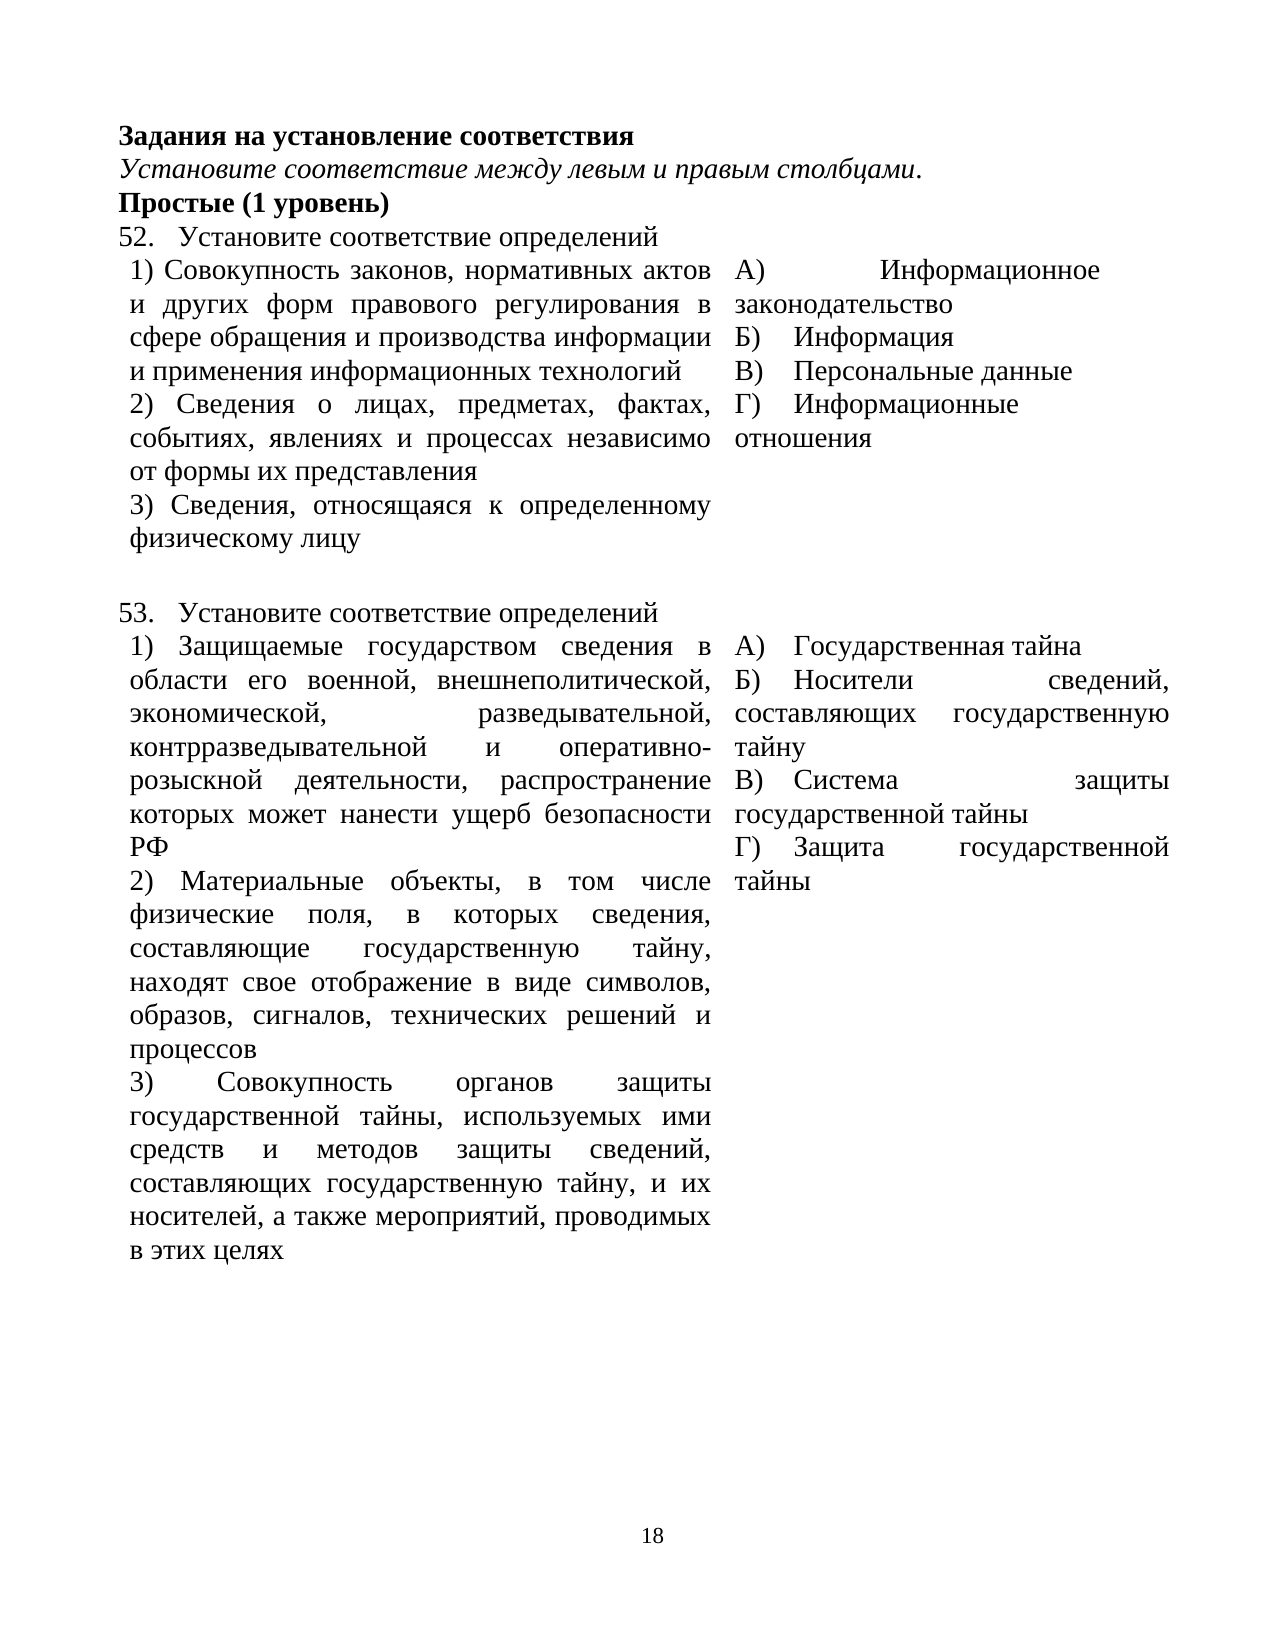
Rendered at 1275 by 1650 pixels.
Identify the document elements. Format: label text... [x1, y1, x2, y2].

table_header 1) Совокупность законов, нормативных актов и других форм правового регулирования в сфере обращения и производства информации и применения информационных технологий 2) Сведения о лицах, предметах, фактах, событиях, явлениях и процессах независимо от формы их представления 3) Сведения, относящаяся к определенному физическому лицу [118, 252, 723, 561]
table_header 1) Защищаемые государством сведения в области его военной, внешнеполитической, экономической, разведывательной, контрразведывательной и оперативно-розыскной деятельности, распространение которых может нанести ущерб безопасности РФ 2) Материальные объекты, в том числе физические поля, в которых сведения, составляющие государственную тайну, находят свое отображение в виде символов, образов, сигналов, технических решений и процессов 3) Совокупность органов защиты государственной тайны, используемых ими средств и методов защиты сведений, составляющих государственную тайну, и их носителей, а также мероприятий, проводимых в этих целях [118, 628, 723, 1266]
list Установите соответствие определений [118, 219, 1186, 252]
text Задания на установление соответствия [118, 118, 1186, 152]
list Установите соответствие определений [118, 595, 1186, 628]
text Установите соответствие между левым и правым столбцами. [118, 152, 1186, 185]
table_header Государственная тайна Носители сведений, составляющих государственную тайну Система защиты государственной тайны Защита государственной тайны [723, 628, 1181, 1266]
text Простые (1 уровень) [118, 185, 1186, 219]
table_header Информационное законодательство Информация Персональные данные Информационные отношения [723, 252, 1111, 561]
